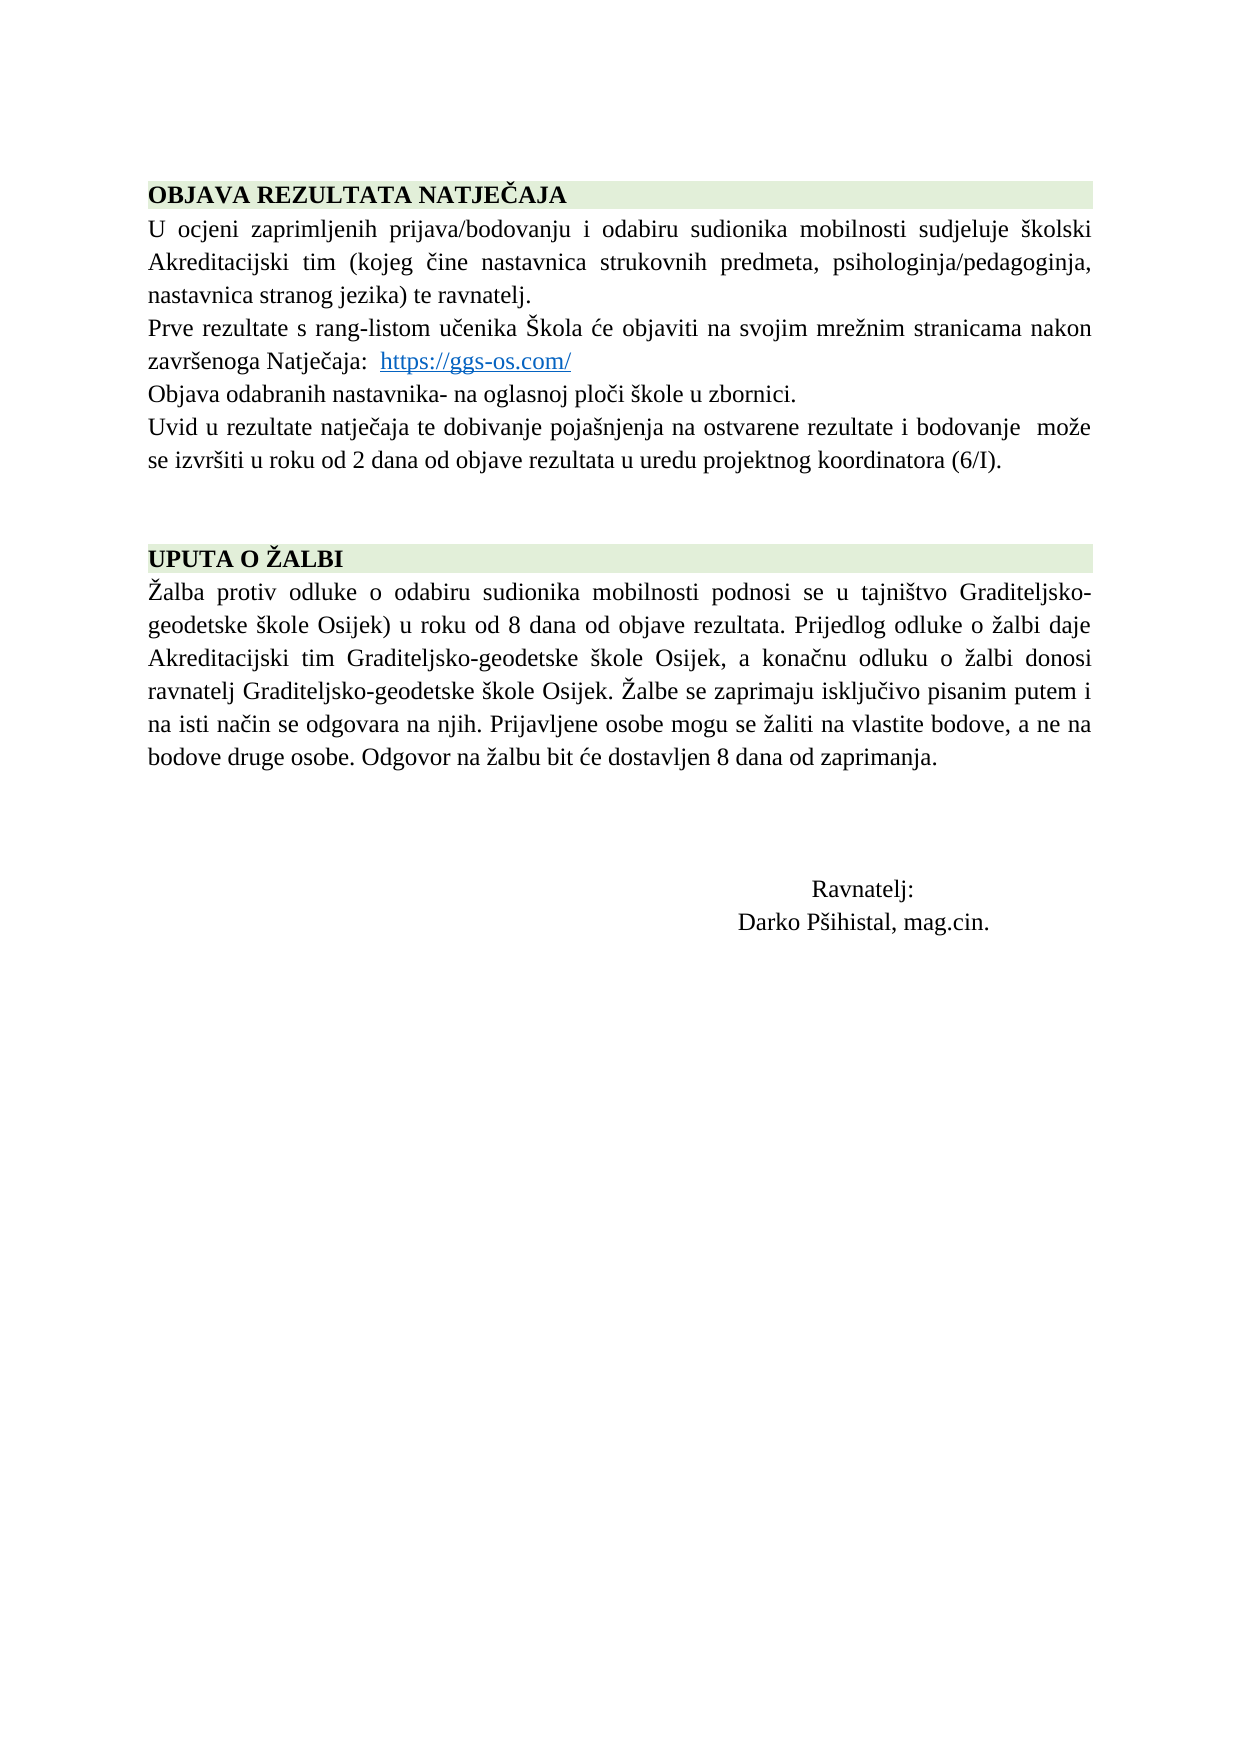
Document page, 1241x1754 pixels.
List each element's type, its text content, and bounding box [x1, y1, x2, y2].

text Ravnatelj: [148, 874, 1093, 903]
text Objava odabranih nastavnika- na oglasnoj ploči škole u zbornici. [148, 379, 1093, 407]
text U ocjeni zaprimljenih prijava/bodovanju i odabiru sudionika mobilnosti sudjeluje školski Akreditacijski tim (kojeg čine nastavnica strukovnih predmeta, psihologinja/pedagoginja, nastavnica stranog jezika) te ravnatelj. [148, 214, 1093, 308]
text Uvid u rezultate natječaja te dobivanje pojašnjenja na ostvarene rezultate i bodovanje može se izvršiti u roku od 2 dana od objave rezultata u uredu projektnog koordinatora (6/I). [148, 412, 1093, 473]
text Prve rezultate s rang-listom učenika Škola će objaviti na svojim mrežnim stranicama nakon završenoga Natječaja: https://ggs-os.com/ [148, 313, 1093, 374]
text UPUTA O ŽALBI [148, 544, 1093, 573]
text Žalba protiv odluke o odabiru sudionika mobilnosti podnosi se u tajništvo Graditeljsko-geodetske škole Osijek) u roku od 8 dana od objave rezultata. Prijedlog odluke o žalbi daje Akreditacijski tim Graditeljsko-geodetske škole Osijek, a konačnu odluku o žalbi donosi ravnatelj Graditeljsko-geodetske škole Osijek. Žalbe se zaprimaju isključivo pisanim putem i na isti način se odgovara na njih. Prijavljene osobe mogu se žaliti na vlastite bodove, a ne na bodove druge osobe. Odgovor na žalbu bit će dostavljen 8 dana od zaprimanja. [148, 577, 1093, 771]
text OBJAVA REZULTATA NATJEČAJA [148, 181, 1093, 209]
text Darko Pšihistal, mag.cin. [148, 907, 1093, 936]
